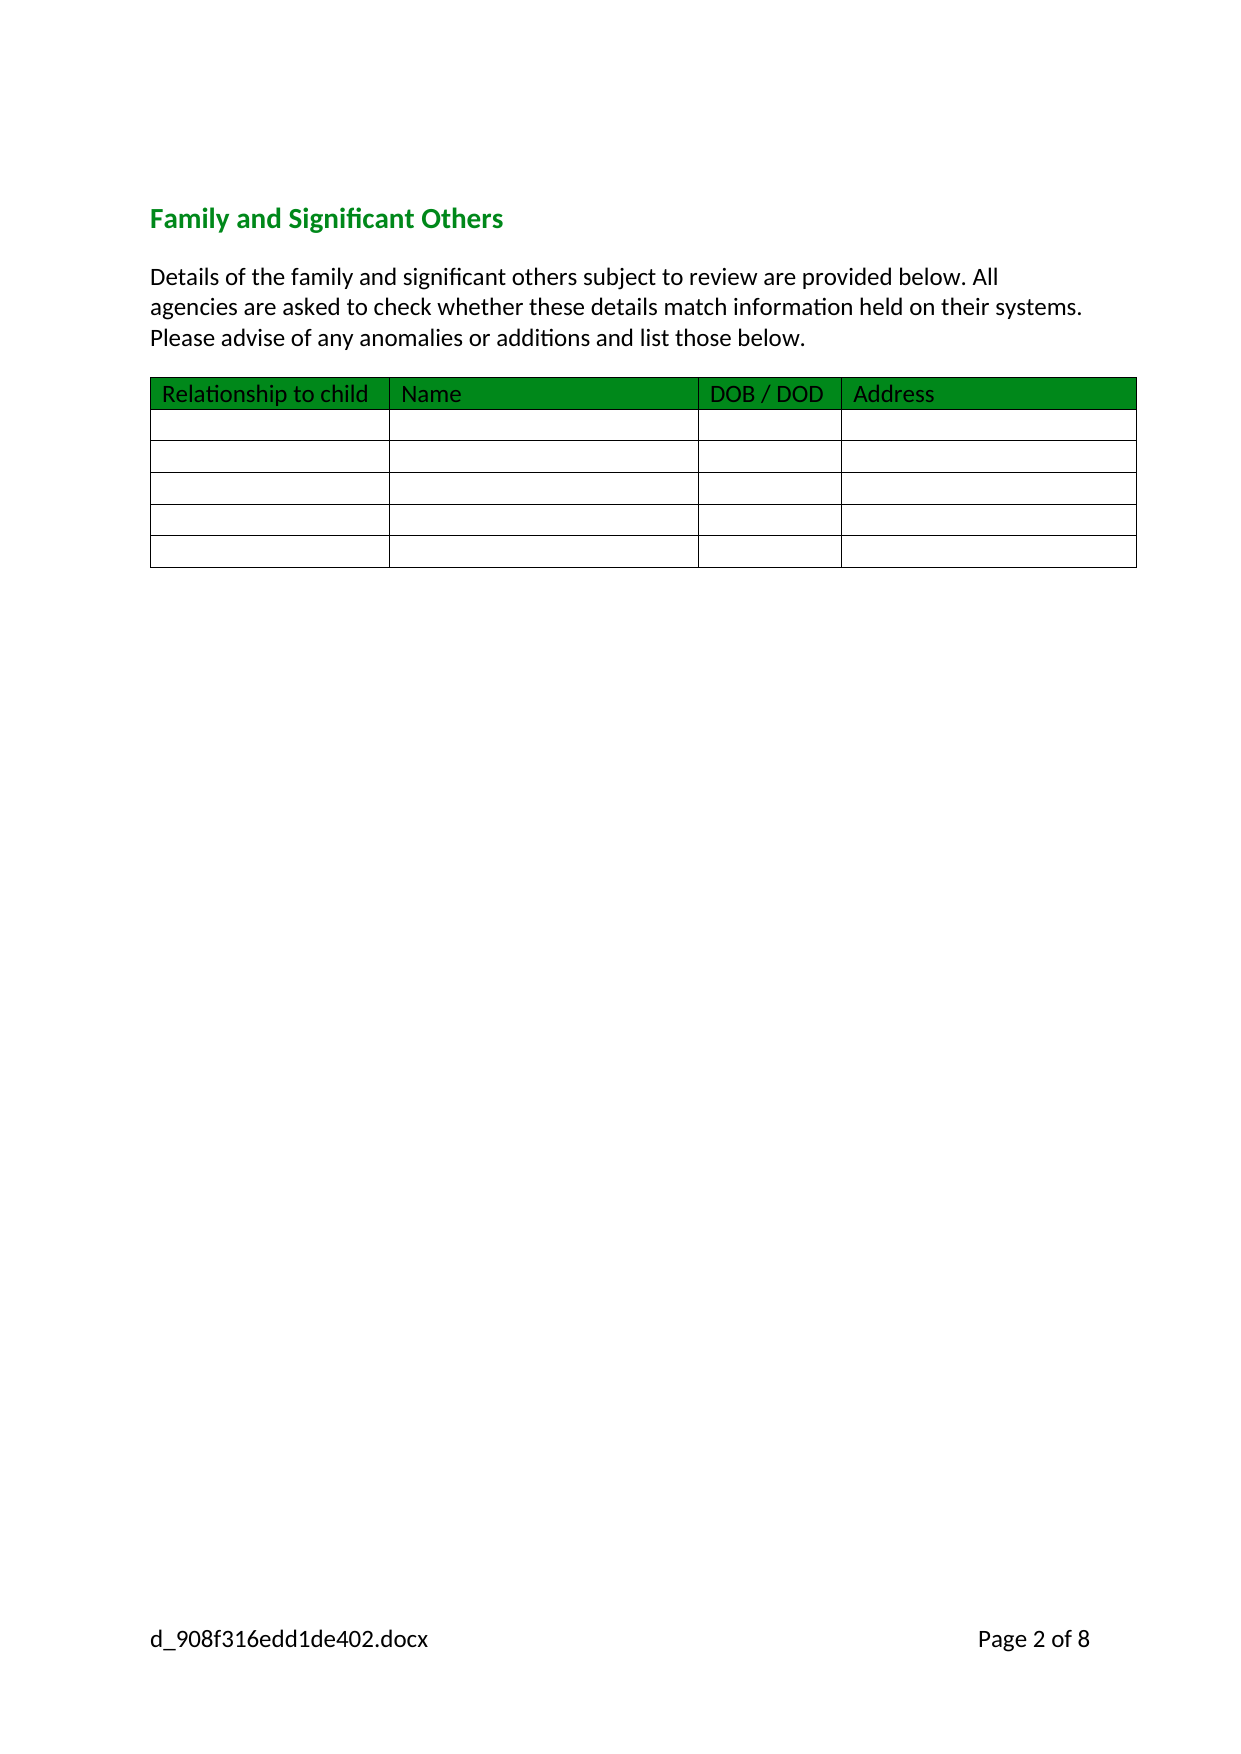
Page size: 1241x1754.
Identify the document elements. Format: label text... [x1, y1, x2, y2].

table_cell [842, 410, 1136, 440]
table_cell [699, 536, 841, 567]
table_cell [390, 536, 698, 567]
subtitle Family and Significant Others [150, 200, 1090, 236]
text Details of the family and significant others subject to review are provided below. All agencies are asked to check whether these details match information held on their systems. Please advise of any anomalies or additions and list those below. [150, 261, 1090, 352]
table_cell [390, 505, 698, 535]
table_cell [151, 410, 389, 440]
table_cell [390, 441, 698, 472]
table_cell [699, 410, 841, 440]
table_header Relationship to child [151, 378, 389, 409]
table_cell [151, 505, 389, 535]
table_cell [151, 536, 389, 567]
table_cell [390, 410, 698, 440]
table_cell [151, 473, 389, 503]
table_cell [842, 441, 1136, 472]
table_cell [390, 473, 698, 503]
table_header Name [390, 378, 698, 409]
table_cell [699, 473, 841, 503]
table_cell [842, 473, 1136, 503]
table_header DOB / DOD [699, 378, 841, 409]
table_cell [842, 505, 1136, 535]
table_cell [699, 505, 841, 535]
table_header Address [842, 378, 1136, 409]
table_cell [151, 441, 389, 472]
table_cell [842, 536, 1136, 567]
table_cell [699, 441, 841, 472]
